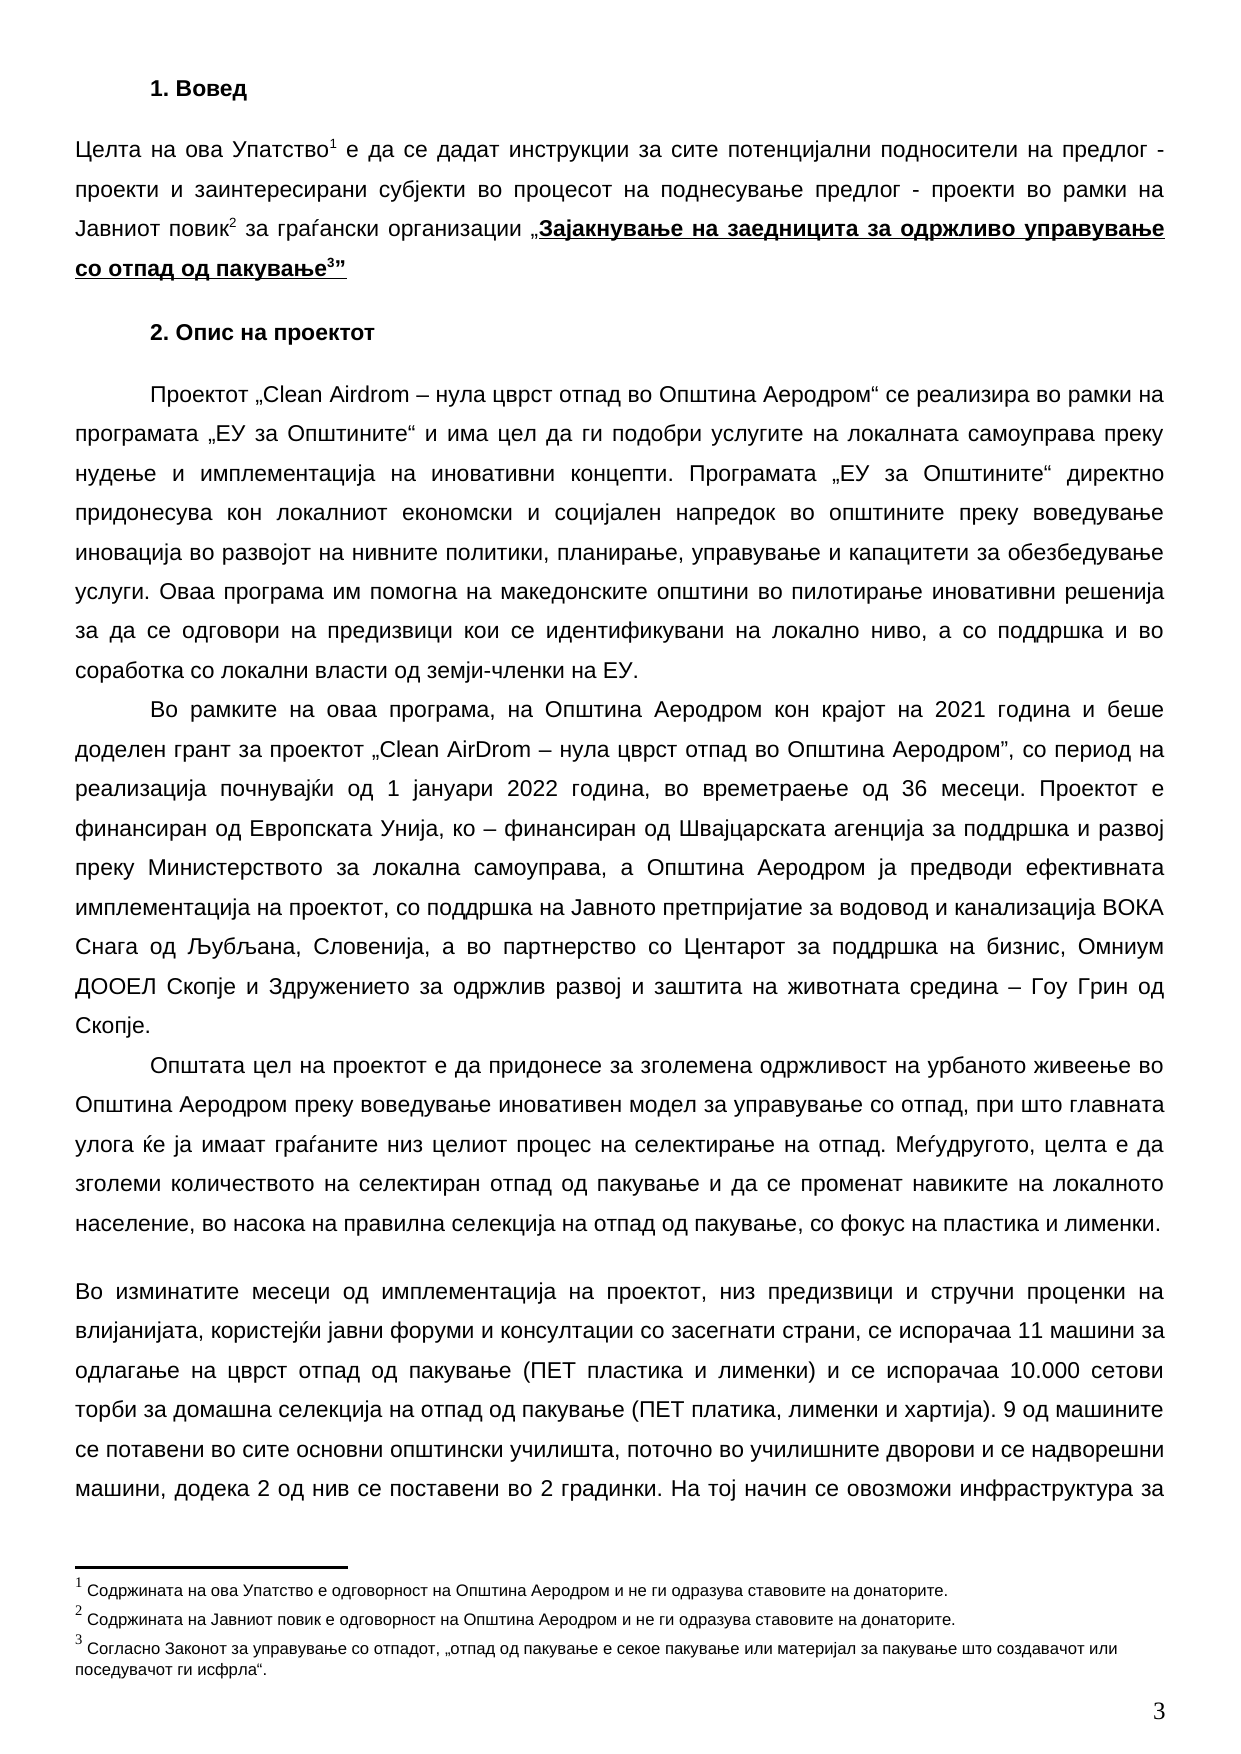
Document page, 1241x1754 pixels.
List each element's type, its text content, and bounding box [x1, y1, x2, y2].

text Целта на ова Упатство е да се дадат инструкции за сите потенцијални подносители на предлог - проекти и заинтересирани субјекти во процесот на поднесување предлог - проекти во рамки на Jавниот повик за граѓански организации „Зајакнување на заедницитa за одржливо управување со отпад” [75, 136, 1165, 281]
subtitle Општата цел на проектот е да придонесе за зголемена одржливост на урбаното живеење во Општина Аеродром преку воведување иновативен модел за управување со отпад, при што главната улога ќе ја имаат граѓаните низ целиот процес на селектирање на отпад. Меѓудругото, целта е да зголеми количеството на селектиран отпад од пакување и да се променат навиките на локалното население, во насока на правилна селекција на отпад од пакување, со фокус на пластика и лименки. [75, 1052, 1165, 1236]
subtitle Во рамките на оваа програма, на Општина Аеродром кон крајот на 2021 година и беше доделен грант за проектот „Clean AirDrom – нула цврст отпад во Општина Аеродром”, со период на реализација почнувајќи од 1 јануари 2022 година, во времетраење од 36 месеци. Проектот е финансиран од Европската Унија, ко – финансиран од Швајцарската агенција за поддршка и развој преку Министерството за локална самоуправа, а Општина Аеродром ја предводи ефективната имплементација на проектот, со поддршка на Јавното претпријатие за водовод и канализација ВОКА Снага од Љубљана, Словенија, а во партнерство со Центарот за поддршка на бизнис, Омниум ДООЕЛ Скопје и Здружението за одржлив развој и заштита на животната средина – Гоу Грин од Скопје. [75, 696, 1165, 1039]
subtitle 2. Опис на проектот [75, 319, 1165, 346]
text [75, 1278, 1165, 1502]
subtitle Проектот „Clean Airdrom – нула цврст отпад во Општина Аеродром“ се реализира во рамки на програмата „ЕУ за Општините“ и има цел да ги подобри услугите на локалната самоуправа преку нудење и имплементација на иновативни концепти. Програмата „ЕУ за Општините“ директно придонесува кон локалниот економски и социјален напредок во општините преку воведување иновација во развојот на нивните политики, планирање, управување и капацитети за обезбедување услуги. Оваа програма им помогна на македонските општини во пилотирање иновативни решенија за да се одговори на предизвици кои се идентификувани на локално ниво, а со поддршка и во соработка со локални власти од земји-членки на ЕУ. [75, 381, 1165, 683]
subtitle 1. Вовед [75, 75, 1165, 101]
